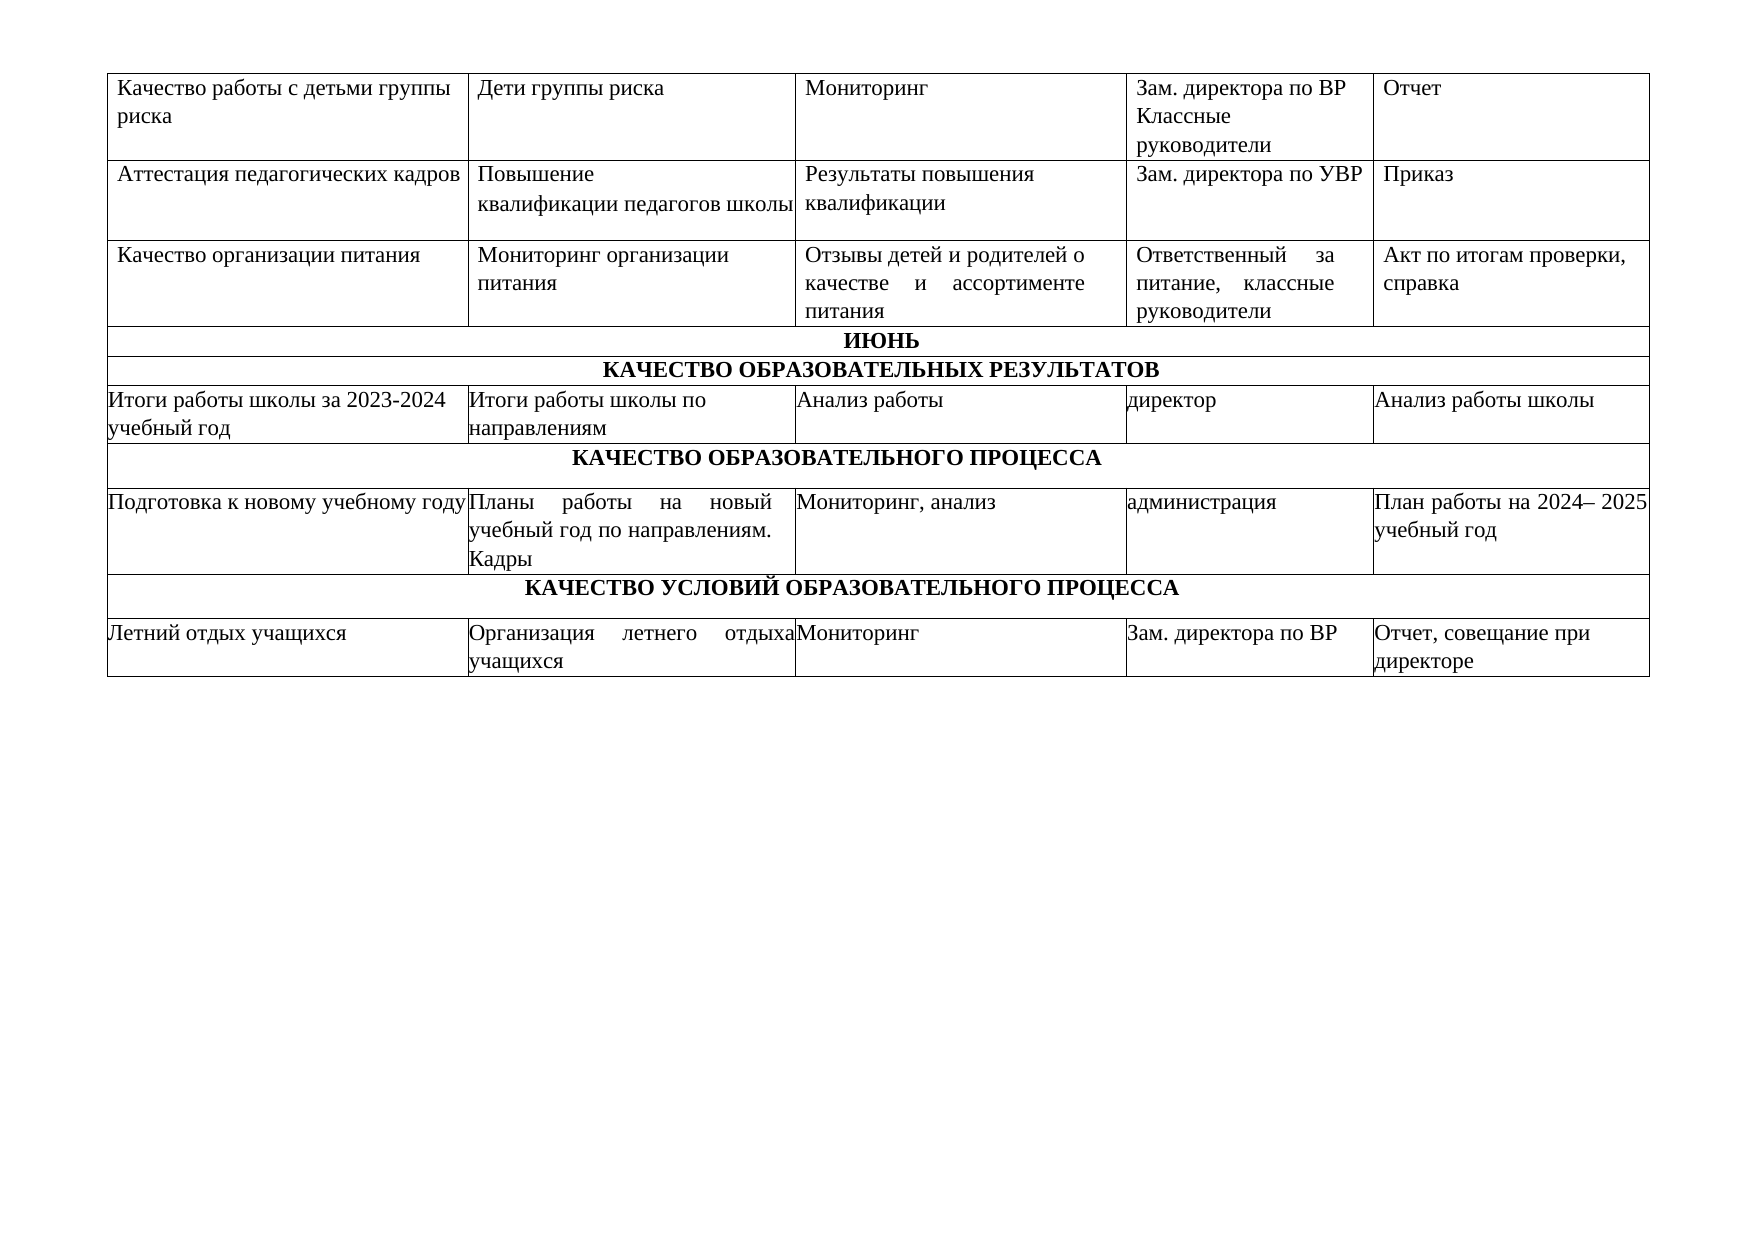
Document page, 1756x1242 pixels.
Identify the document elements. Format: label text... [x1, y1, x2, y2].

table_cell КАЧЕСТВО ОБРАЗОВАТЕЛЬНОГО ПРОЦЕССА [468, 444, 1374, 487]
table_cell Мониторинг организации питания [469, 241, 795, 326]
table_cell [108, 444, 468, 487]
table_cell Отчет, совещание при директоре [1374, 619, 1649, 676]
table_cell директор [1127, 386, 1373, 443]
table_cell администрация [1127, 489, 1373, 574]
table_cell Мониторинг [796, 619, 1126, 676]
table_cell Акт по итогам проверки, справка [1374, 241, 1649, 326]
table_cell Отзывы детей и родителей о качестве и ассортименте питания [796, 241, 1126, 326]
table_cell Итоги работы школы за 2023-2024 учебный год [108, 386, 468, 443]
table_cell Приказ [1374, 161, 1649, 240]
table_cell КАЧЕСТВО УСЛОВИЙ ОБРАЗОВАТЕЛЬНОГО ПРОЦЕССА [468, 575, 1374, 618]
table_cell Ответственный за питание, классные руководители [1127, 241, 1373, 326]
table_cell Анализ работы [796, 386, 1126, 443]
table_cell Повышение квалификации педагогов школы [469, 161, 795, 240]
table_cell Зам. директора по ВР Классные руководители [1127, 74, 1373, 159]
table_cell Дети группы риска [469, 74, 795, 159]
table_cell Организация летнего отдыха учащихся [469, 619, 795, 676]
table_cell Мониторинг, анализ [796, 489, 1126, 574]
table_cell Подготовка к новому учебному году [108, 489, 468, 574]
table_cell Качество работы с детьми группы риска [108, 74, 468, 159]
table_cell Отчет [1374, 74, 1649, 159]
table_cell Качество организации питания [108, 241, 468, 326]
table_cell Аттестация педагогических кадров [108, 161, 468, 240]
table_cell Планы работы на новый учебный год по направлениям. Кадры [469, 489, 795, 574]
table_cell Летний отдых учащихся [108, 619, 468, 676]
table_cell [108, 575, 468, 618]
table_cell Зам. директора по УВР [1127, 161, 1373, 240]
table_cell План работы на 2024– 2025 учебный год [1374, 489, 1649, 574]
table_cell [1374, 575, 1649, 618]
table_cell ИЮНЬ [108, 327, 1649, 356]
table_cell Зам. директора по ВР [1127, 619, 1373, 676]
table_cell КАЧЕСТВО ОБРАЗОВАТЕЛЬНЫХ РЕЗУЛЬТАТОВ [108, 357, 1649, 385]
table_cell Анализ работы школы [1374, 386, 1649, 443]
table_cell Результаты повышения квалификации [796, 161, 1126, 240]
table_cell [1374, 444, 1649, 487]
table_cell Итоги работы школы по направлениям [469, 386, 795, 443]
table_cell Мониторинг [796, 74, 1126, 159]
